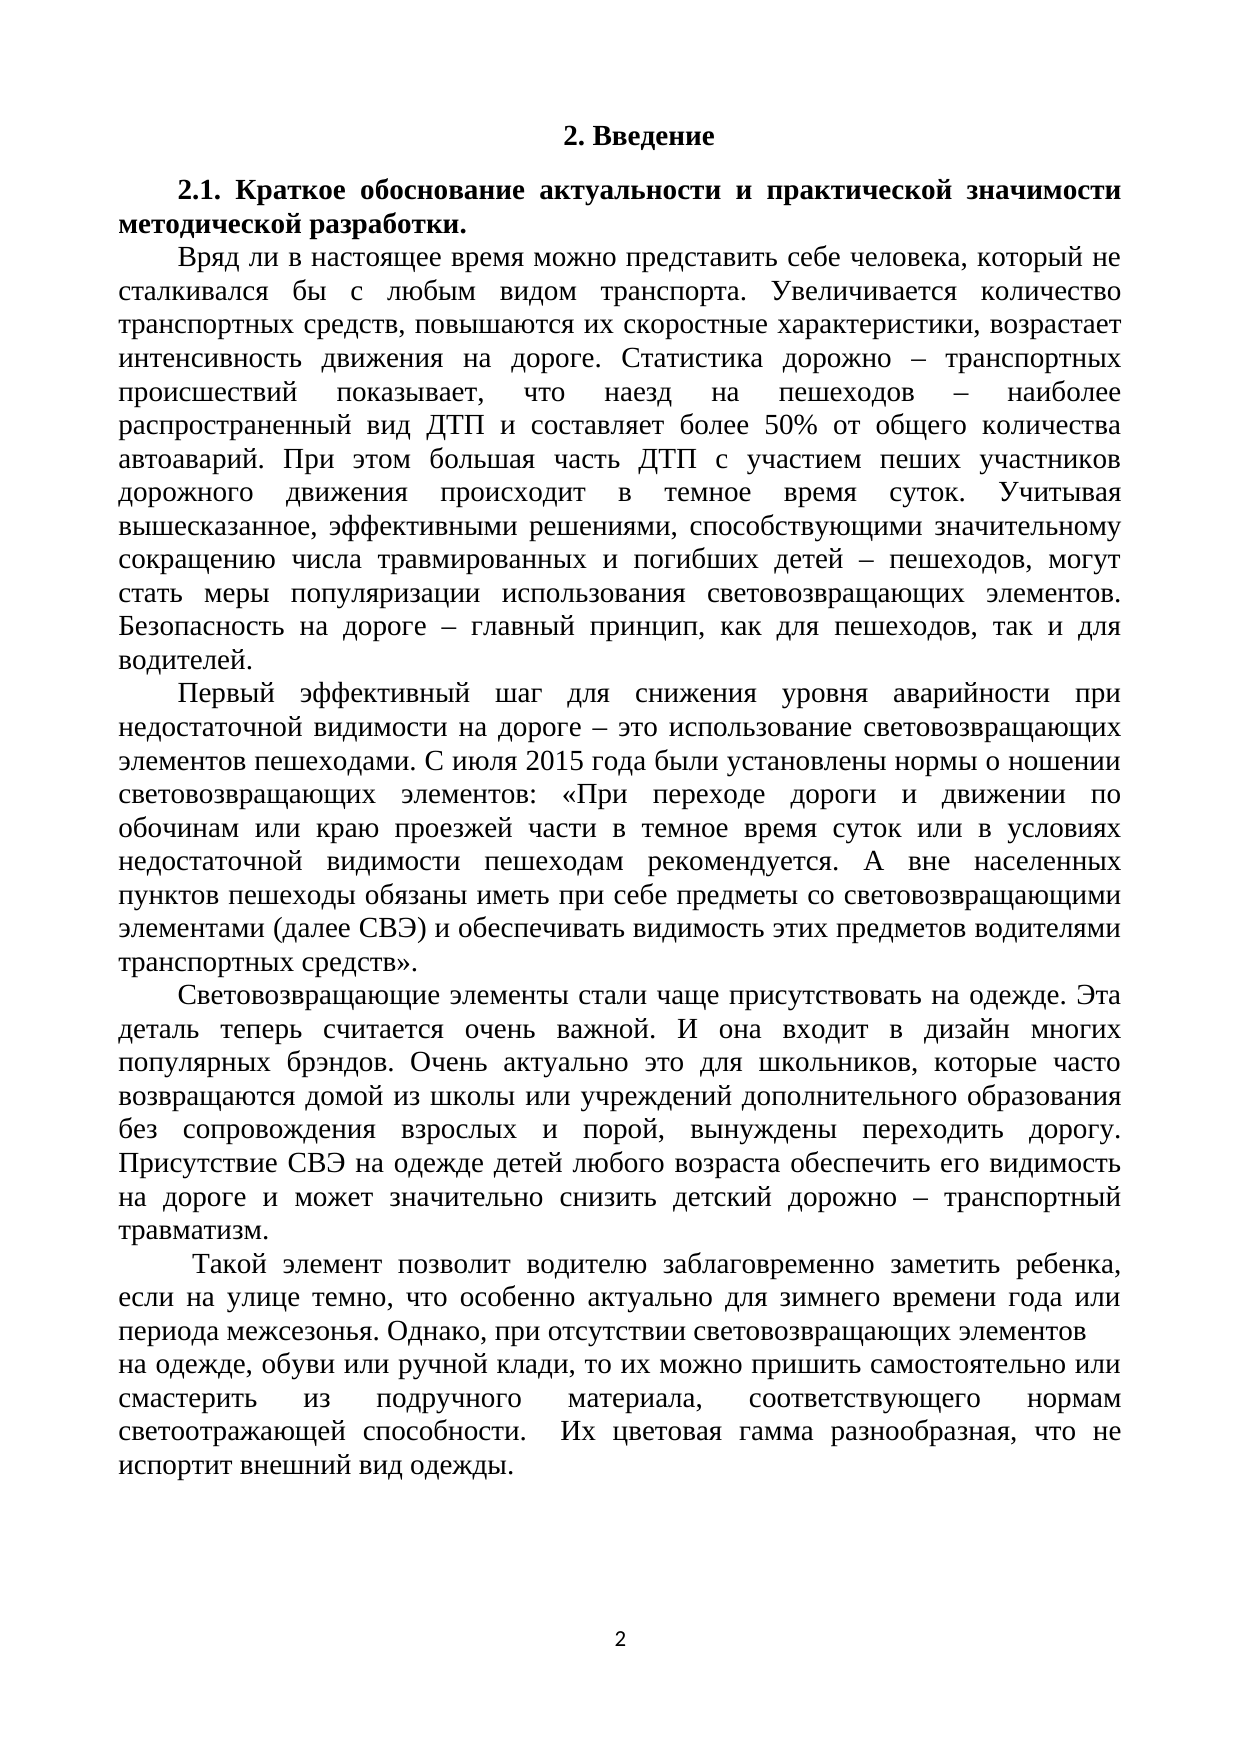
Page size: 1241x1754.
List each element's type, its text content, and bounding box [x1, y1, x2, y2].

text Первый эффективный шаг для снижения уровня аварийности при недостаточной видимости на дороге – это использование световозвращающих элементов пешеходами. С июля 2015 года были установлены нормы о ношении световозвращающих элементов: «При переходе дороги и движении по обочинам или краю проезжей части в темное время суток или в условиях недостаточной видимости пешеходам рекомендуется. А вне населенных пунктов пешеходы обязаны иметь при себе предметы со световозвращающими элементами (далее СВЭ) и обеспечивать видимость этих предметов водителями транспортных средств». [118, 676, 1122, 977]
text Вряд ли в настоящее время можно представить себе человека, который не сталкивался бы с любым видом транспорта. Увеличивается количество транспортных средств, повышаются их скоростные характеристики, возрастает интенсивность движения на дороге. Статистика дорожно – транспортных происшествий показывает, что наезд на пешеходов – наиболее распространенный вид ДТП и составляет более 50% от общего количества автоаварий. При этом большая часть ДТП с участием пеших участников дорожного движения происходит в темное время суток. Учитывая вышесказанное, эффективными решениями, способствующими значительному сокращению числа травмированных и погибших детей – пешеходов, могут стать меры популяризации использования световозвращающих элементов. Безопасность на дороге – главный принцип, как для пешеходов, так и для водителей. [118, 239, 1122, 676]
text Световозвращающие элементы стали чаще присутствовать на одежде. Эта деталь теперь считается очень важной. И она входит в дизайн многих популярных брэндов. Очень актуально это для школьников, которые часто возвращаются домой из школы или учреждений дополнительного образования без сопровождения взрослых и порой, вынуждены переходить дорогу. Присутствие СВЭ на одежде детей любого возраста обеспечить его видимость на дороге и может значительно снизить детский дорожно – транспортный травматизм. [118, 977, 1122, 1246]
text на одежде, обуви или ручной клади, то их можно пришить самостоятельно или смастерить из подручного материала, соответствующего нормам светоотражающей способности. Их цветовая гамма разнообразная, что не испортит внешний вид одежды. [118, 1346, 1122, 1481]
text 2. Введение [156, 118, 1122, 152]
text 2.1. Краткое обоснование актуальности и практической значимости методической разработки. [118, 172, 1122, 239]
text Такой элемент позволит водителю заблаговременно заметить ребенка, если на улице темно, что особенно актуально для зимнего времени года или периода межсезонья. Однако, при отсутствии световозвращающих элементов [118, 1246, 1122, 1346]
